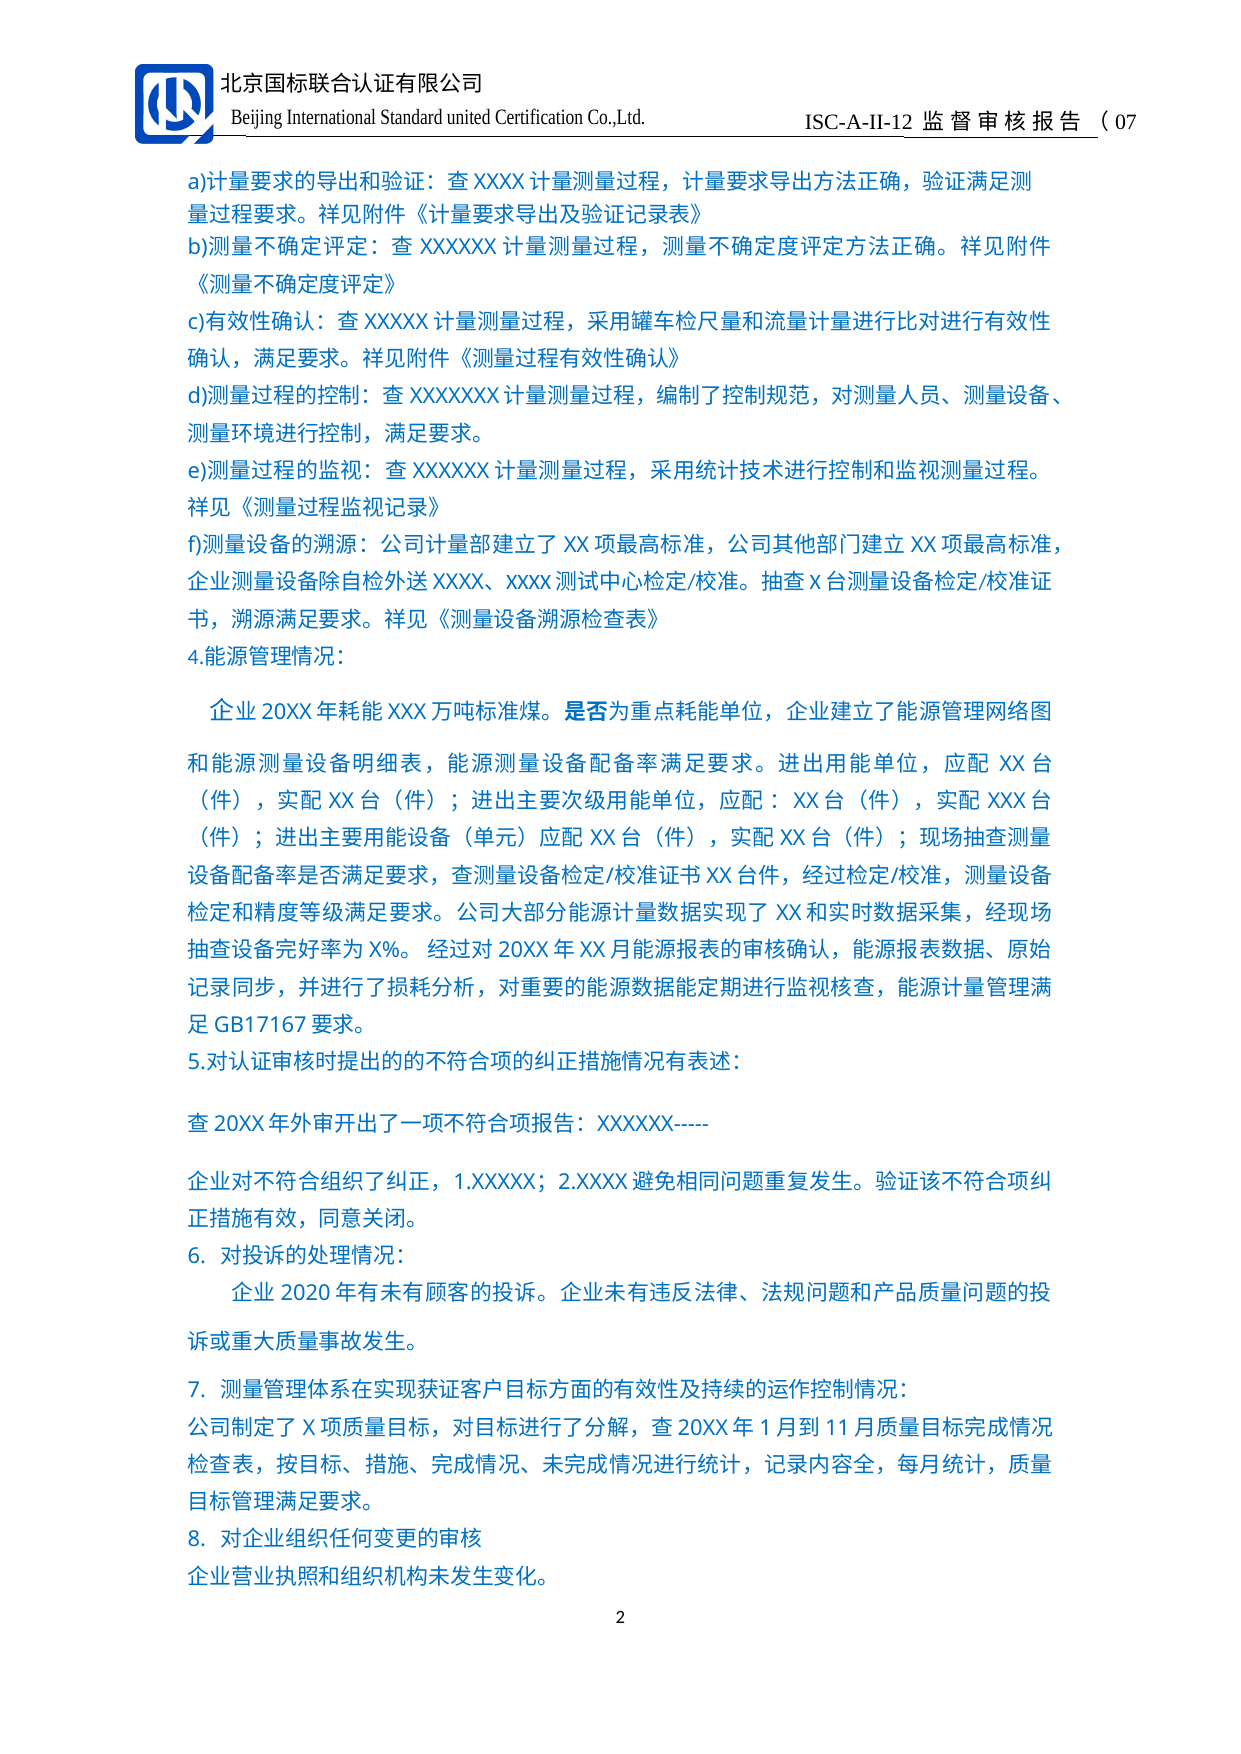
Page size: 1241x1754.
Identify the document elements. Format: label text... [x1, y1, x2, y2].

text 企业20XX年耗能XXX万吨标准煤。是否为重点耗能单位，企业建立了能源管理网络图和能源测量设备明细表，能源测量设备配备率满足要求。进出用能单位，应配 XX台（件），实配 XX台（件）；进出主要次级用能单位，应配 ：XX台（件），实配 XXX台（件）；进出主要用能设备（单元）应配 XX台（件），实配 XX台（件）；现场抽查测量设备配备率是否满足要求，查测量设备检定/校准证书XX台件，经过检定/校准，测量设备检定和精度等级满足要求。公司大部分能源计量数据实现了XX和实时数据采集，经现场抽查设备完好率为X%。 经过对20XX年XX月能源报表的审核确认，能源报表数据、原始记录同步，并进行了损耗分析，对重要的能源数据能定期进行监视核查，能源计量管理满足GB17167要求。 [187, 676, 1053, 1039]
text 公司制定了X项质量目标，对目标进行了分解，查20XX年1月到11月质量目标完成情况检查表，按目标、措施、完成情况、未完成情况进行统计，记录内容全，每月统计，质量目标管理满足要求。 [187, 1409, 1053, 1516]
text d)测量过程的控制：查XXXXXXX计量测量过程，编制了控制规范，对测量人员、测量设备、测量环境进行控制，满足要求。 [187, 378, 1053, 448]
text a)计量要求的导出和验证：查XXXX计量测量过程，计量要求导出方法正确，验证满足测量过程要求。祥见附件《计量要求导出及验证记录表》 [187, 164, 1053, 229]
text 4.能源管理情况： [187, 638, 1053, 671]
picture [135, 64, 214, 144]
list 对投诉的处理情况： [187, 1238, 1053, 1270]
text 5.对认证审核时提出的的不符合项的纠正措施情况有表述： [187, 1044, 1053, 1076]
text 企业2020年有未有顾客的投诉。企业未有违反法律、法规问题和产品质量问题的投诉或重大质量事故发生。 [187, 1275, 1053, 1356]
list 对企业组织任何变更的审核 [187, 1521, 1053, 1554]
text 企业对不符合组织了纠正，1.XXXXX；2.XXXX避免相同问题重复发生。验证该不符合项纠正措施有效，同意关闭。 [187, 1163, 1053, 1233]
text b)测量不确定评定：查XXXXXX计量测量过程，测量不确定度评定方法正确。祥见附件《测量不确定度评定》 [187, 229, 1053, 299]
list 测量管理体系在实现获证客户目标方面的有效性及持续的运作控制情况： [187, 1372, 1053, 1405]
text f)测量设备的溯源：公司计量部建立了XX项最高标准，公司其他部门建立XX项最高标准，企业测量设备除自检外送XXXX、XXXX测试中心检定/校准。抽查X台测量设备检定/校准证书，溯源满足要求。祥见《测量设备溯源检查表》 [187, 527, 1053, 634]
text c)有效性确认：查XXXXX计量测量过程，采用罐车检尺量和流量计量进行比对进行有效性确认，满足要求。祥见附件《测量过程有效性确认》 [187, 303, 1053, 373]
text 企业营业执照和组织机构未发生变化。 [187, 1558, 1053, 1591]
text e)测量过程的监视：查XXXXXX计量测量过程，采用统计技术进行控制和监视测量过程。祥见《测量过程监视记录》 [187, 452, 1053, 522]
text 查20XX年外审开出了一项不符合项报告：XXXXXX----- [187, 1106, 1053, 1138]
